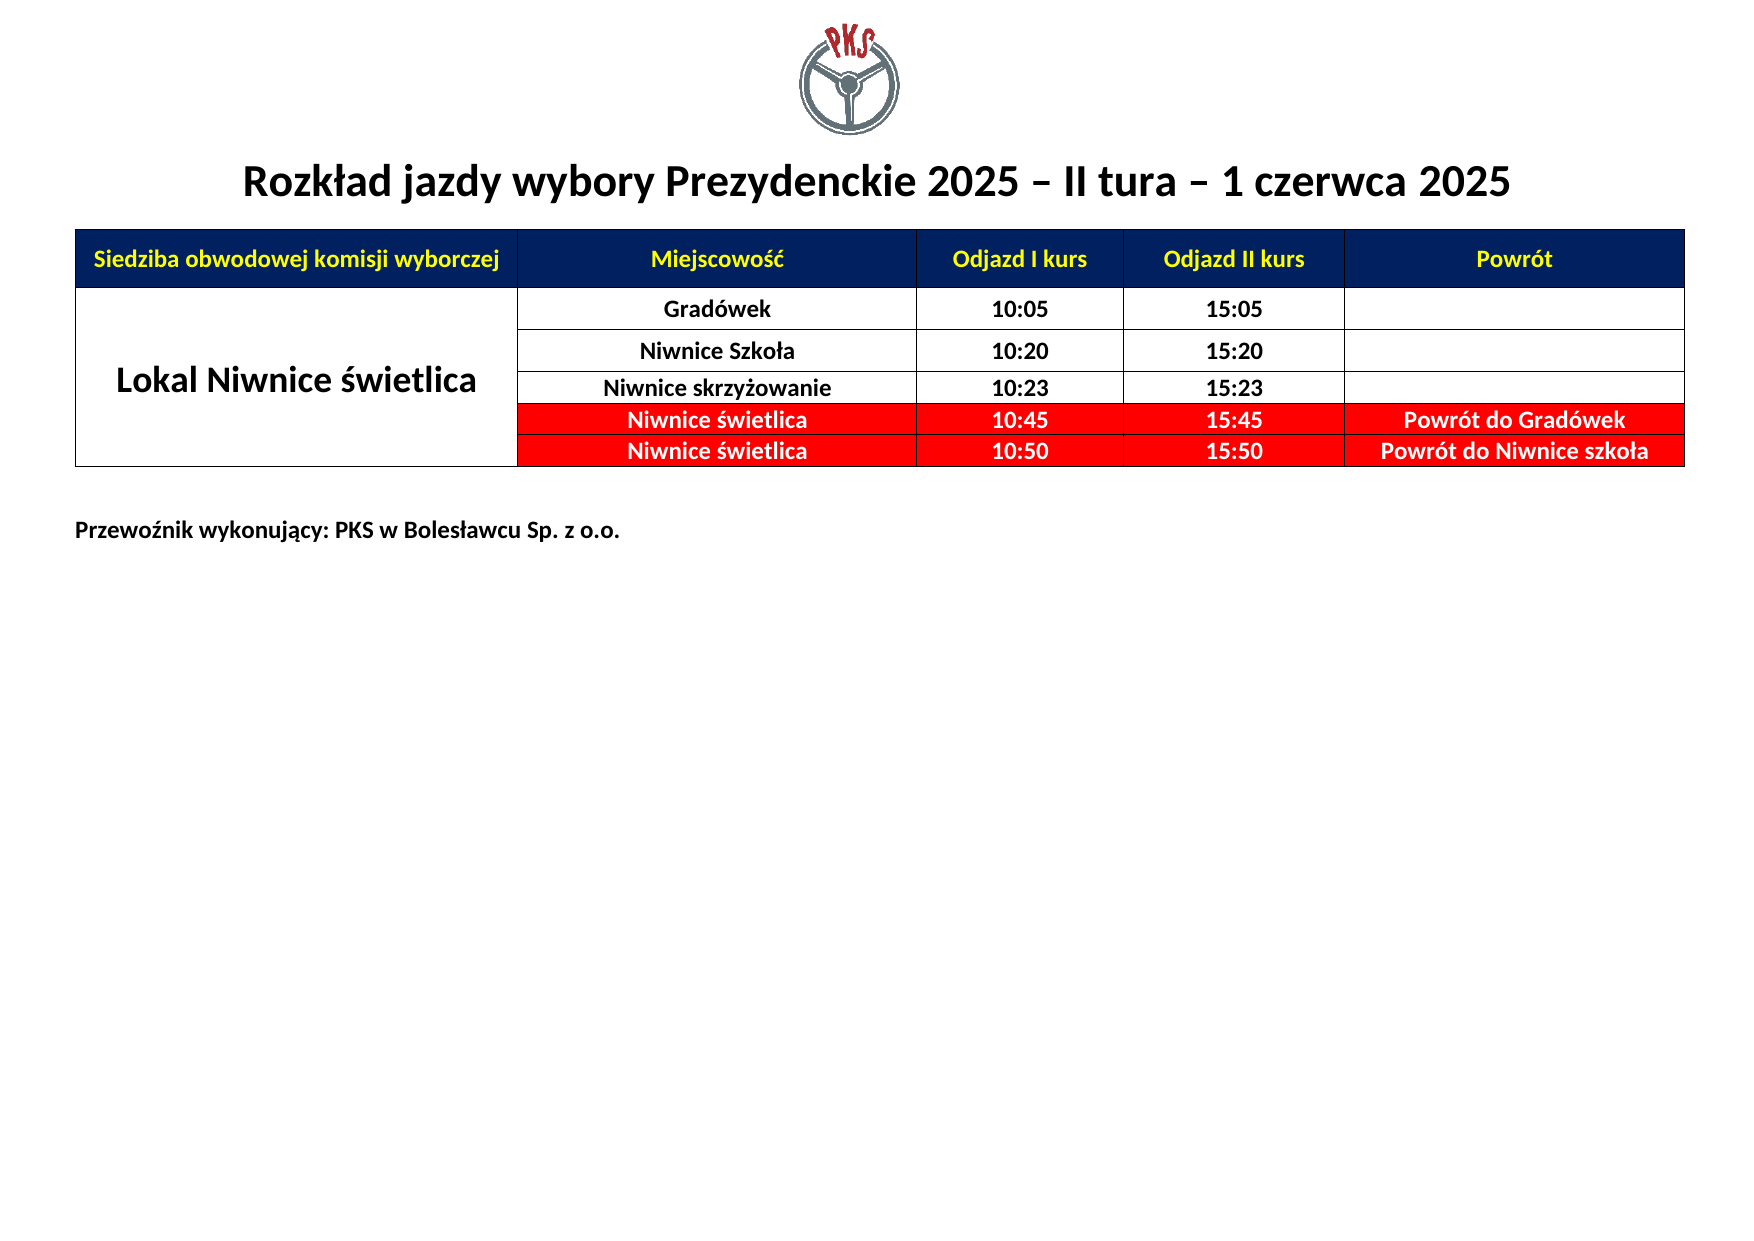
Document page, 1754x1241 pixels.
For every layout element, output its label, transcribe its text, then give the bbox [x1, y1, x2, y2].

text Przewoźnik wykonujący: PKS w Bolesławcu Sp. z o.o. [75, 514, 1679, 544]
table_cell Gradówek [518, 288, 916, 329]
table_cell 10:23 [917, 372, 1123, 403]
table_cell Niwnice Szkoła [518, 330, 916, 371]
table_cell Powrót do Niwnice szkoła [1345, 435, 1684, 466]
table_cell 15:05 [1124, 288, 1344, 329]
table_cell Powrót do Gradówek [1345, 404, 1684, 434]
table_cell 10:05 [917, 288, 1123, 329]
picture [778, 0, 920, 179]
table_cell Niwnice skrzyżowanie [518, 372, 916, 403]
table_cell 10:20 [917, 330, 1123, 371]
table_cell [1345, 372, 1684, 403]
table_cell Niwnice świetlica [518, 404, 916, 434]
table_cell 15:50 [1124, 435, 1344, 466]
table_cell Lokal Niwnice świetlica [76, 288, 517, 466]
table_cell 15:20 [1124, 330, 1344, 371]
table_cell [1345, 288, 1684, 329]
table_header Miejscowość [518, 230, 916, 287]
table_cell 10:45 [917, 404, 1123, 434]
table_cell 15:23 [1124, 372, 1344, 403]
table_cell 10:50 [917, 435, 1123, 466]
table_header Powrót [1345, 230, 1684, 287]
table_cell 15:45 [1124, 404, 1344, 434]
table_cell [1345, 330, 1684, 371]
table_cell Niwnice świetlica [518, 435, 916, 466]
table_header Siedziba obwodowej komisji wyborczej [76, 230, 517, 287]
table_header Odjazd I kurs [917, 230, 1123, 287]
table_header Odjazd II kurs [1124, 230, 1344, 287]
text Rozkład jazdy wybory Prezydenckie 2025 – II tura – 1 czerwca 2025 [75, 152, 1679, 208]
